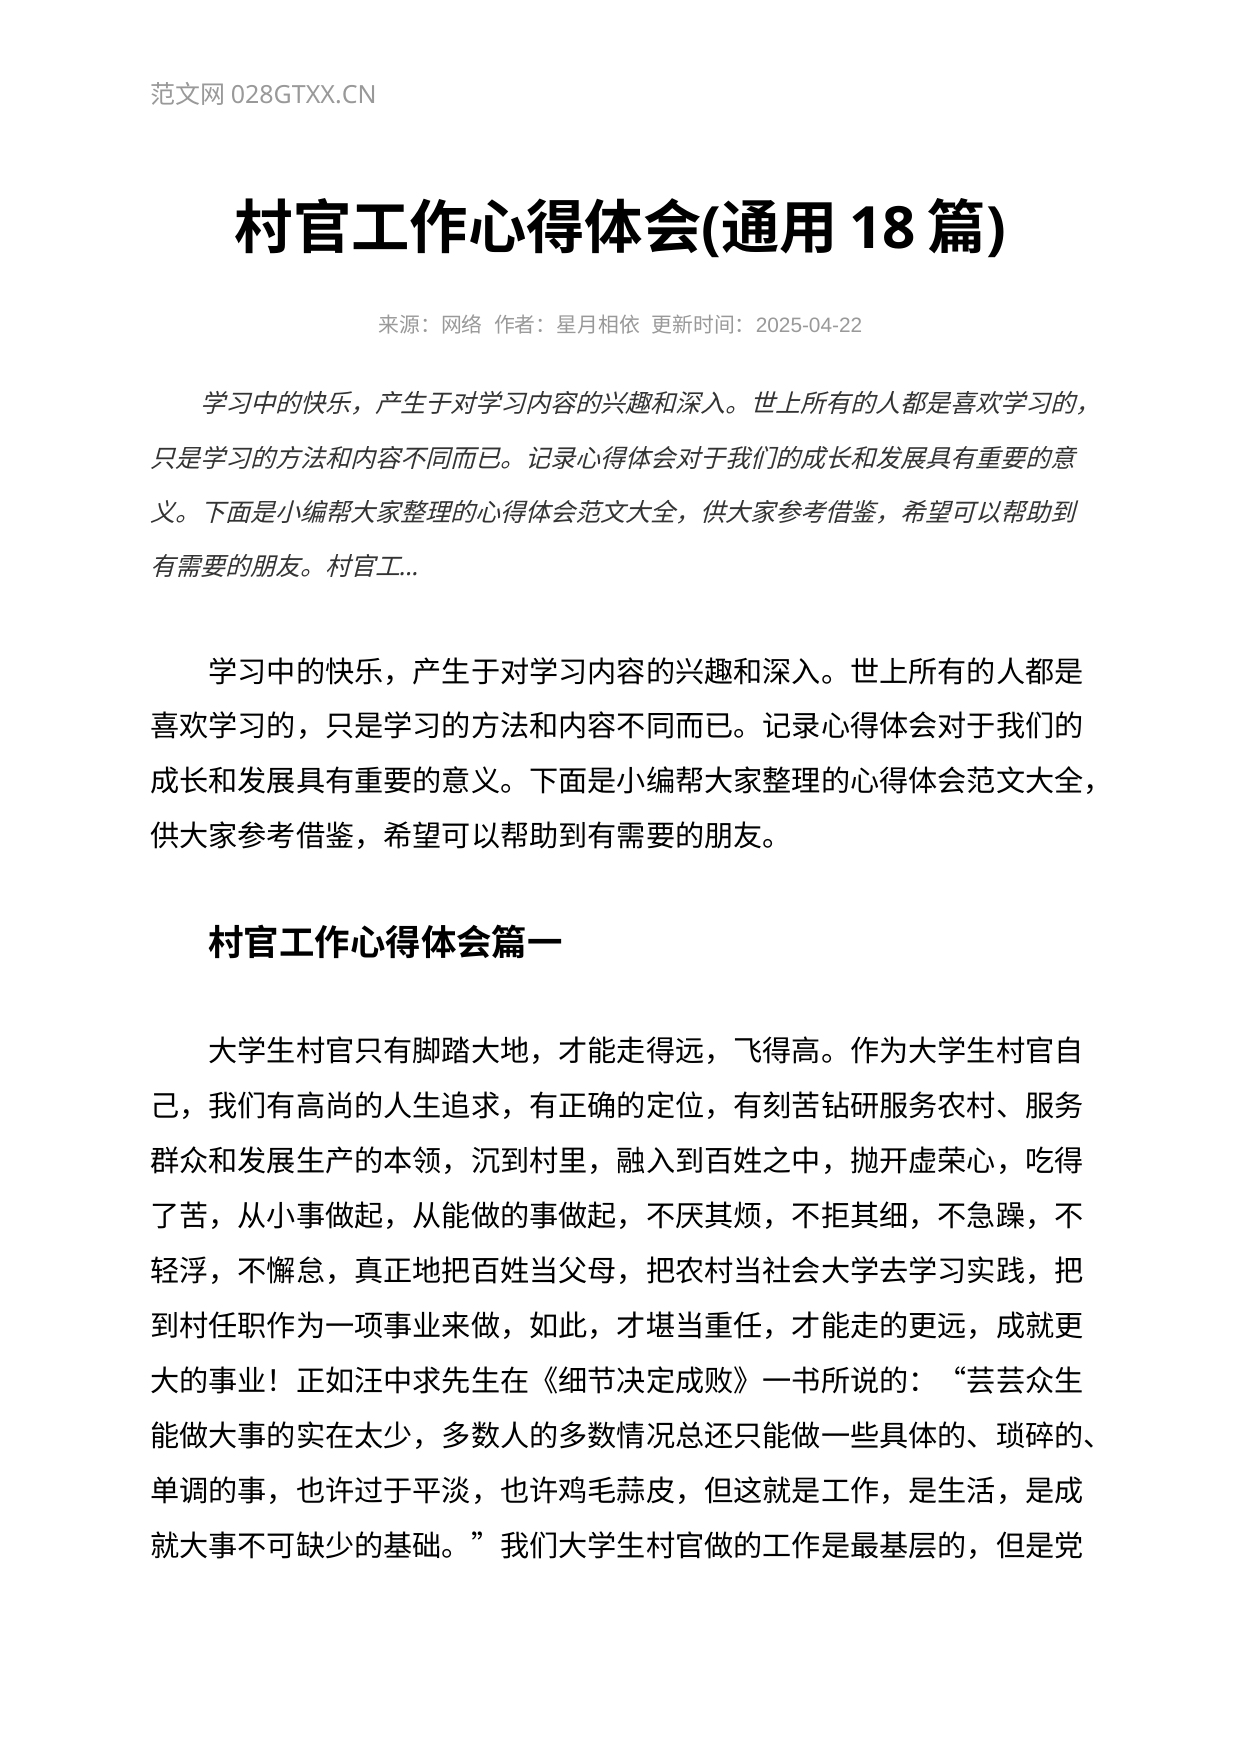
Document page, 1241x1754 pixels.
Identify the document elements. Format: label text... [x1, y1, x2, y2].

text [150, 1028, 1090, 1564]
text 学习中的快乐，产生于对学习内容的兴趣和深入。世上所有的人都是喜欢学习的，只是学习的方法和内容不同而已。记录心得体会对于我们的成长和发展具有重要的意义。下面是小编帮大家整理的心得体会范文大全，供大家参考借鉴，希望可以帮助到有需要的朋友。村官工... [150, 384, 1090, 583]
subtitle 村官工作心得体会(通用18篇) [150, 181, 1090, 266]
text 来源：网络 作者：星月相依 更新时间：2025-04-22 [150, 313, 1090, 337]
text 村官工作心得体会篇一 [150, 914, 1090, 966]
text 学习中的快乐，产生于对学习内容的兴趣和深入。世上所有的人都是喜欢学习的，只是学习的方法和内容不同而已。记录心得体会对于我们的成长和发展具有重要的意义。下面是小编帮大家整理的心得体会范文大全，供大家参考借鉴，希望可以帮助到有需要的朋友。 [150, 648, 1090, 855]
